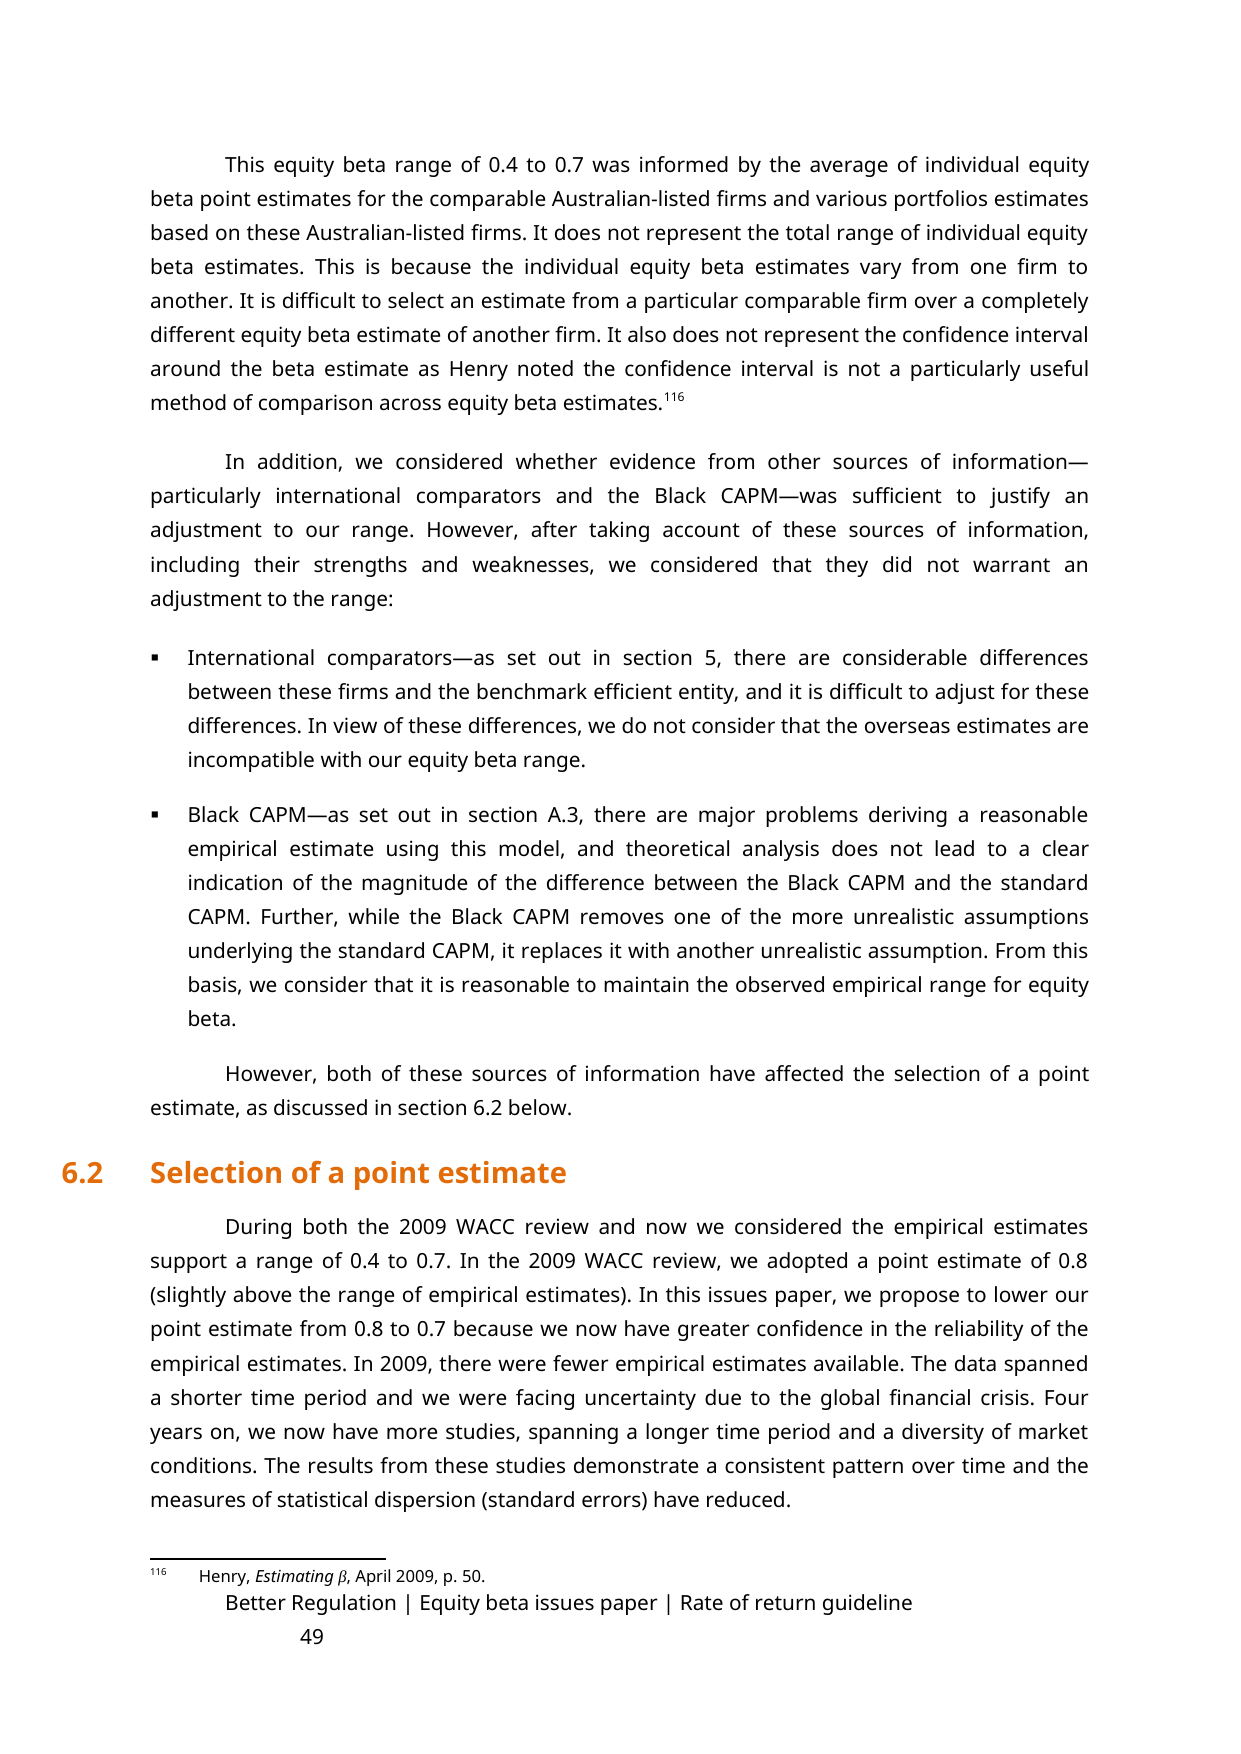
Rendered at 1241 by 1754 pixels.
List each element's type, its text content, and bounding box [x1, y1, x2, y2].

list During both the 2009 WACC review and now we considered the empirical estimates support a range of 0.4 to 0.7. In the 2009 WACC review, we adopted a point estimate of 0.8 (slightly above the range of empirical estimates). In this issues paper, we propose to lower our point estimate from 0.8 to 0.7 because we now have greater confidence in the reliability of the empirical estimates. In 2009, there were fewer empirical estimates available. The data spanned a shorter time period and we were facing uncertainty due to the global financial crisis. Four years on, we now have more studies, spanning a longer time period and a diversity of market conditions. The results from these studies demonstrate a consistent pattern over time and the measures of statistical dispersion (standard errors) have reduced. [150, 1212, 1090, 1513]
subtitle Selection of a point estimate [61, 1152, 1090, 1192]
list International comparators—as set out in section 5, there are considerable differences between these firms and the benchmark efficient entity, and it is difficult to adjust for these differences. In view of these differences, we do not consider that the overseas estimates are incompatible with our equity beta range. [150, 643, 1090, 773]
list However, both of these sources of information have affected the selection of a point estimate, as discussed in section 6.2 below. [150, 1059, 1090, 1122]
list Black CAPM—as set out in section A.3, there are major problems deriving a reasonable empirical estimate using this model, and theoretical analysis does not lead to a clear indication of the magnitude of the difference between the Black CAPM and the standard CAPM. Further, while the Black CAPM removes one of the more unrealistic assumptions underlying the standard CAPM, it replaces it with another unrealistic assumption. From this basis, we consider that it is reasonable to maintain the observed empirical range for equity beta. [150, 800, 1090, 1033]
list In addition, we considered whether evidence from other sources of information—particularly international comparators and the Black CAPM—was sufficient to justify an adjustment to our range. However, after taking account of these sources of information, including their strengths and weaknesses, we considered that they did not warrant an adjustment to the range: [150, 447, 1090, 612]
list This equity beta range of 0.4 to 0.7 was informed by the average of individual equity beta point estimates for the comparable Australian-listed firms and various portfolios estimates based on these Australian-listed firms. It does not represent the total range of individual equity beta estimates. This is because the individual equity beta estimates vary from one firm to another. It is difficult to select an estimate from a particular comparable firm over a completely different equity beta estimate of another firm. It also does not represent the confidence interval around the beta estimate as Henry noted the confidence interval is not a particularly useful method of comparison across equity beta estimates. [150, 150, 1090, 417]
